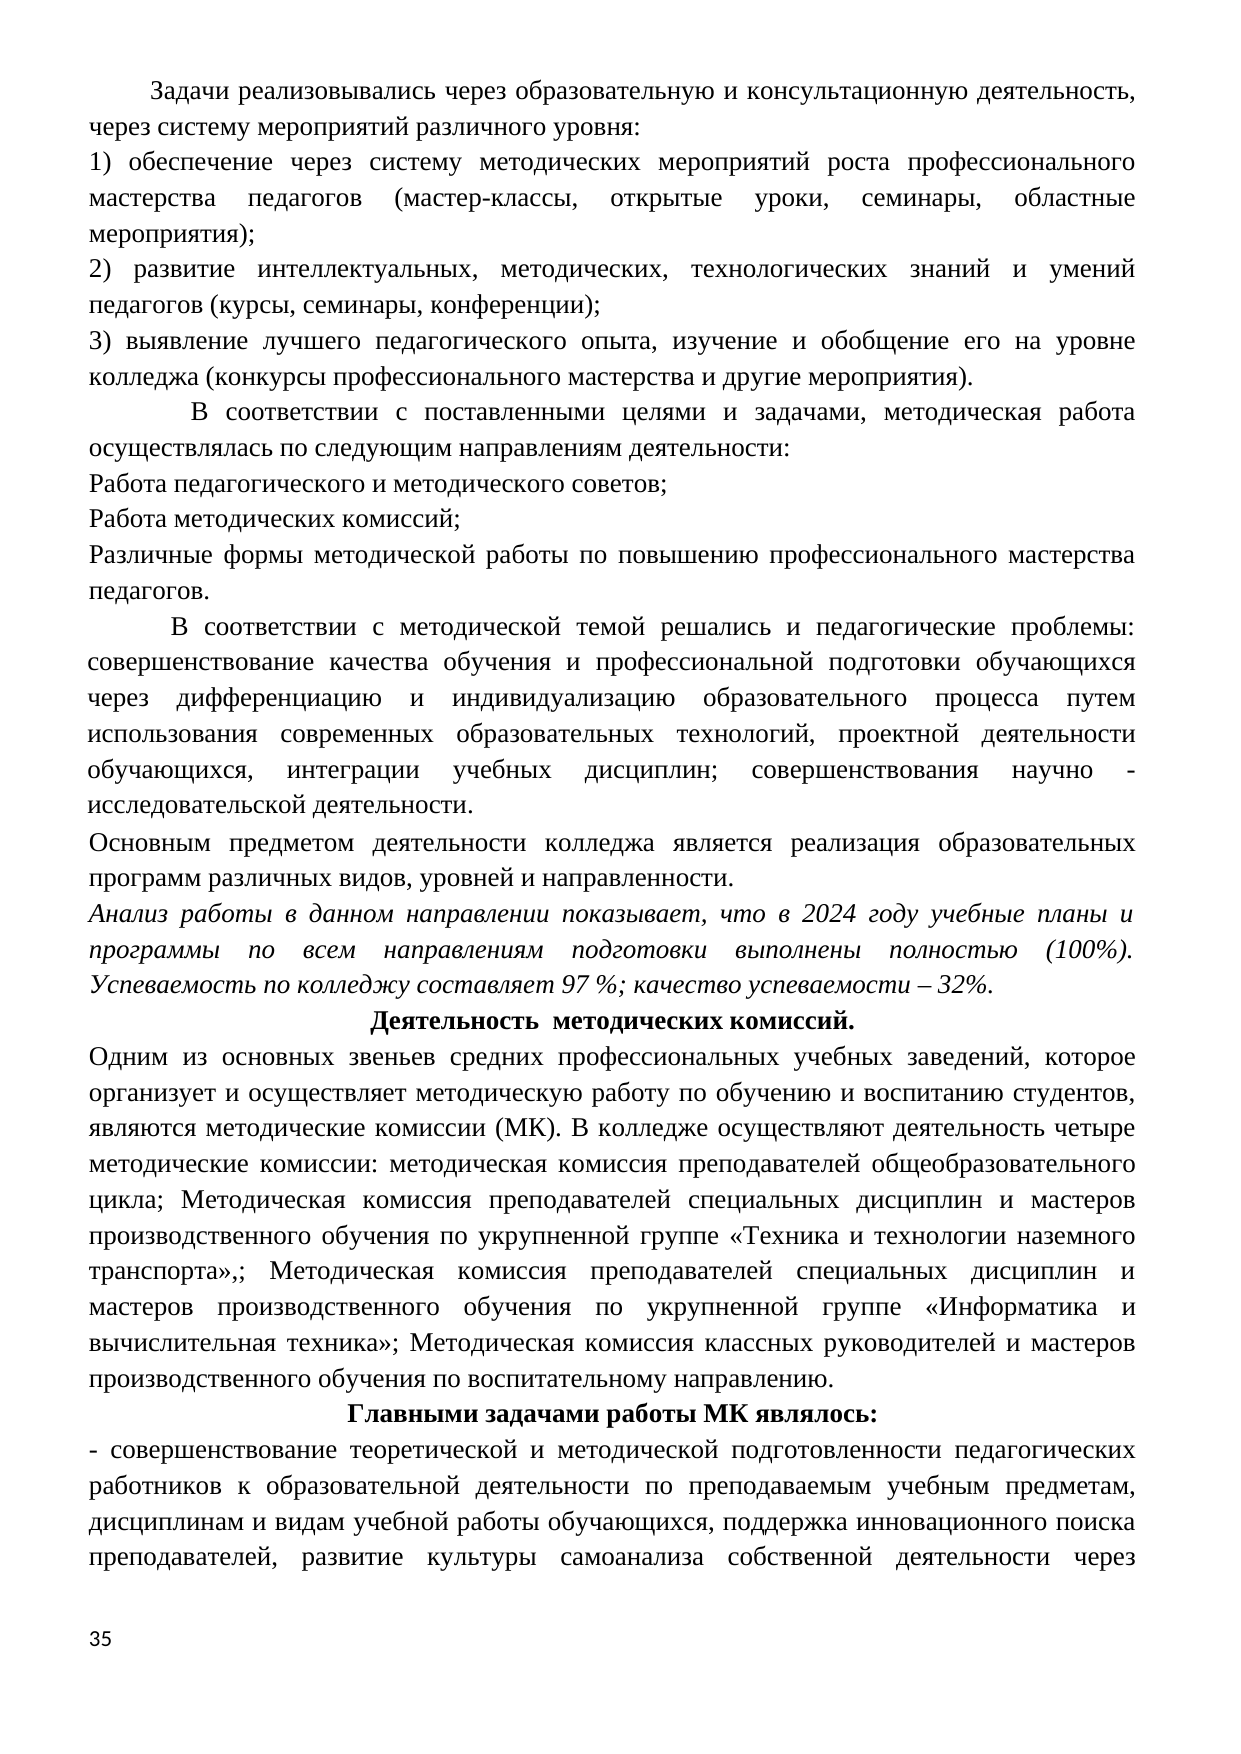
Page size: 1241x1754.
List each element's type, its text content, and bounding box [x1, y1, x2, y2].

text 2) развитие интеллектуальных, методических, технологических знаний и умений педагогов (курсы, семинары, конференции); [89, 252, 1137, 319]
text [89, 1433, 1137, 1571]
text В соответствии с методической темой решались и педагогические проблемы: совершенствование качества обучения и профессиональной подготовки обучающихся через дифференциацию и индивидуализацию образовательного процесса путем использования современных образовательных технологий, проектной деятельности обучающихся, интеграции учебных дисциплин; совершенствования научно - исследовательской деятельности. [87, 610, 1137, 819]
text Работа методических комиссий; [89, 503, 1137, 534]
text Главными задачами работы МК являлось: [89, 1397, 1137, 1428]
text Деятельность методических комиссий. [89, 1004, 1137, 1036]
text Задачи реализовывались через образовательную и консультационную деятельность, через систему мероприятий различного уровня: [89, 74, 1137, 141]
text Анализ работы в данном направлении показывает, что в 2024 году учебные планы и программы по всем направлениям подготовки выполнены полностью (100%). Успеваемость по колледжу составляет 97 %; качество успеваемости – 32%. [89, 897, 1137, 1000]
text 1) обеспечение через систему методических мероприятий роста профессионального мастерства педагогов (мастер-классы, открытые уроки, семинары, областные мероприятия); [89, 145, 1137, 248]
text В соответствии с поставленными целями и задачами, методическая работа осуществлялась по следующим направлениям деятельности: [89, 395, 1137, 462]
text Различные формы методической работы по повышению профессионального мастерства педагогов. [89, 538, 1137, 605]
text Основным предметом деятельности колледжа является реализация образовательных программ различных видов, уровней и направленности. [89, 826, 1137, 893]
text Одним из основных звеньев средних профессиональных учебных заведений, которое организует и осуществляет методическую работу по обучению и воспитанию студентов, являются методические комиссии (МК). В колледже осуществляют деятельность четыре методические комиссии: методическая комиссия преподавателей общеобразовательного цикла; Методическая комиссия преподавателей специальных дисциплин и мастеров производственного обучения по укрупненной группе «Техника и технологии наземного транспорта»,; Методическая комиссия преподавателей специальных дисциплин и мастеров производственного обучения по укрупненной группе «Информатика и вычислительная техника»; Методическая комиссия классных руководителей и мастеров производственного обучения по воспитательному направлению. [89, 1040, 1137, 1393]
text Работа педагогического и методического советов; [89, 467, 1137, 498]
text 3) выявление лучшего педагогического опыта, изучение и обобщение его на уровне колледжа (конкурсы профессионального мастерства и другие мероприятия). [89, 324, 1137, 391]
